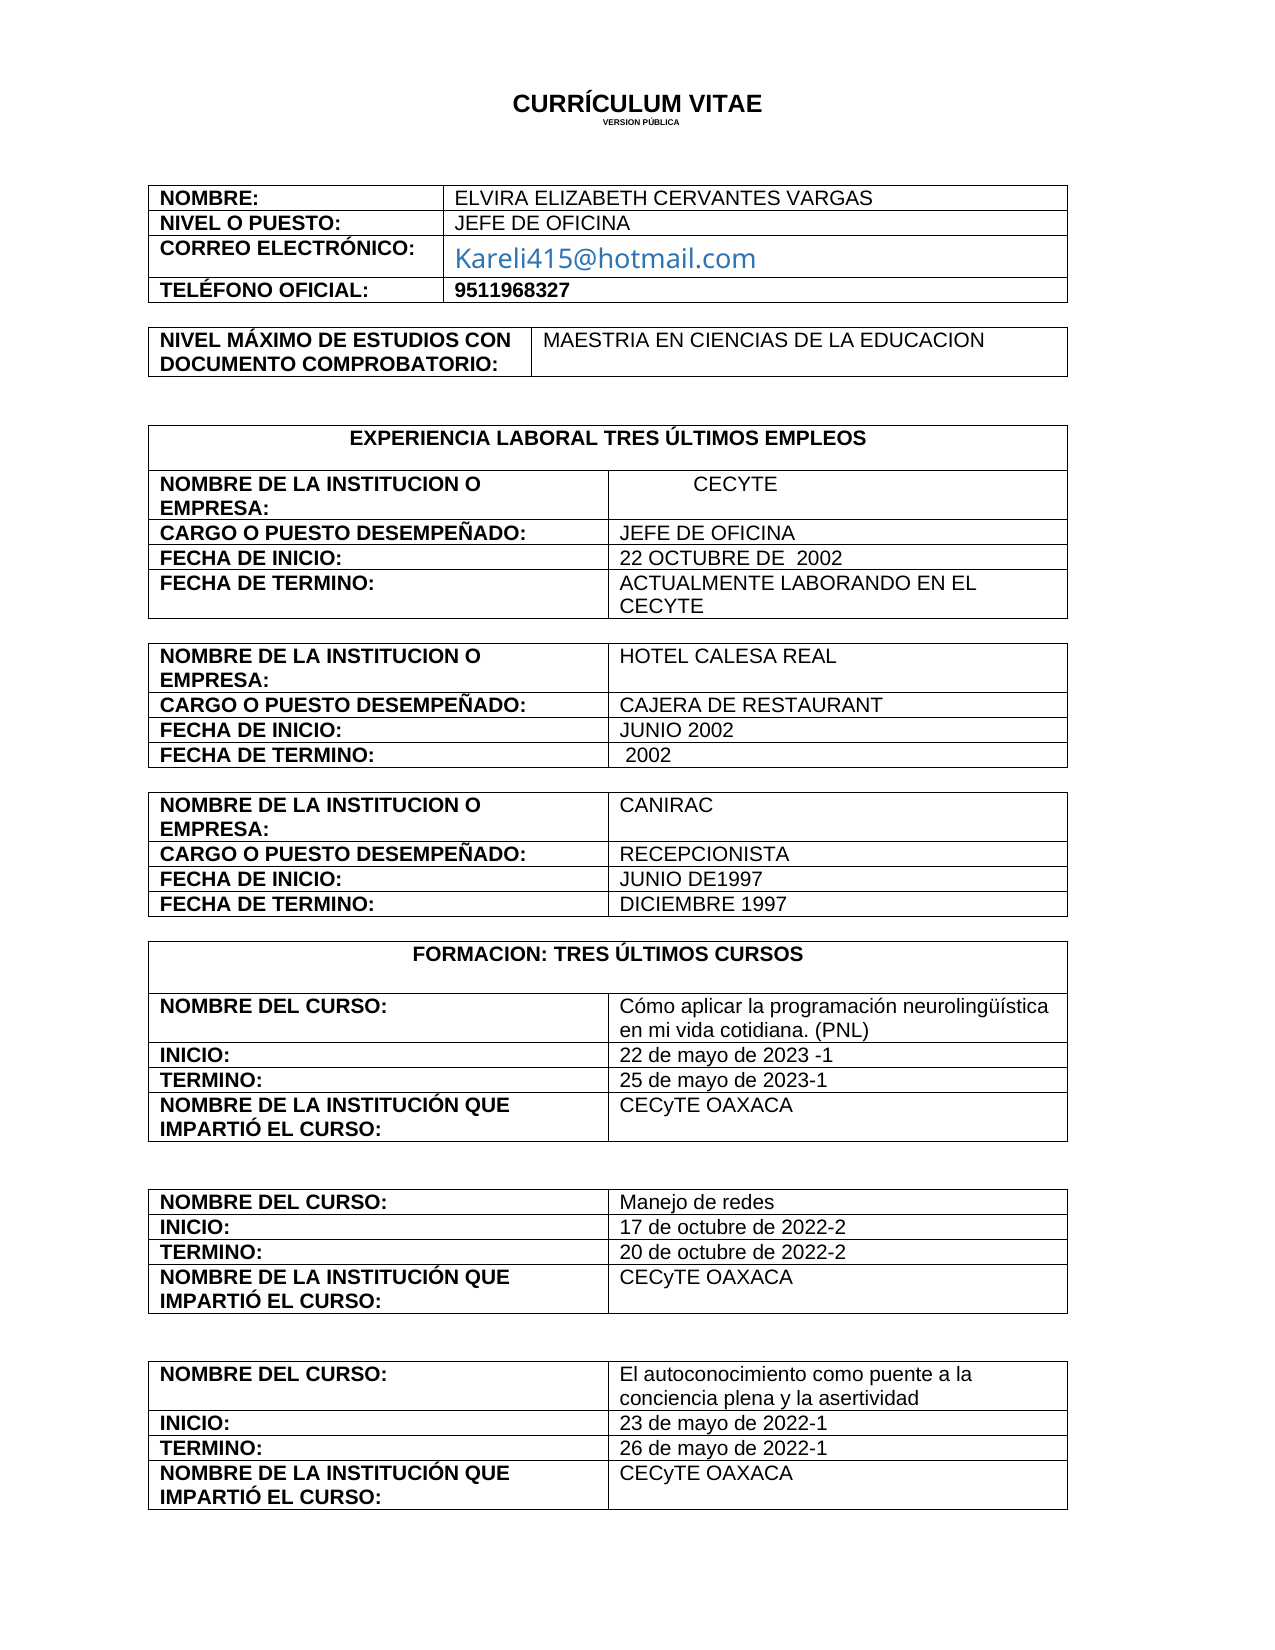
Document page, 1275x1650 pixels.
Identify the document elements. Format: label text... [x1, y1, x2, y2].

table_cell INICIO: [149, 1411, 608, 1435]
table_cell NOMBRE DE LA INSTITUCIÓN QUE IMPARTIÓ EL CURSO: [149, 1093, 608, 1141]
table_cell JEFE DE OFICINA [444, 211, 1067, 234]
table_header EXPERIENCIA LABORAL TRES ÚLTIMOS EMPLEOS [149, 426, 1067, 470]
table_cell CORREO ELECTRÓNICO: [149, 236, 443, 277]
table_cell TELÉFONO OFICIAL: [149, 278, 443, 302]
table_cell NOMBRE DE LA INSTITUCION O EMPRESA: [149, 471, 608, 519]
table_header NOMBRE DEL CURSO: [149, 1362, 608, 1410]
table_cell 9511968327 [444, 278, 1067, 302]
table_cell FECHA DE TERMINO: [149, 743, 608, 767]
table_header NIVEL MÁXIMO DE ESTUDIOS CON DOCUMENTO COMPROBATORIO: [149, 328, 531, 376]
table_cell FECHA DE INICIO: [149, 545, 608, 569]
table_header Manejo de redes [609, 1190, 1067, 1214]
table_cell 2002 [609, 743, 1067, 767]
table_header ELVIRA ELIZABETH CERVANTES VARGAS [444, 186, 1067, 209]
table_cell 22 OCTUBRE DE 2002 [609, 545, 1067, 569]
table_cell CARGO O PUESTO DESEMPEÑADO: [149, 520, 608, 544]
table_cell CECyTE OAXACA [609, 1461, 1067, 1509]
table_cell NIVEL O PUESTO: [149, 211, 443, 234]
table_header NOMBRE DEL CURSO: [149, 1190, 608, 1214]
table_header NOMBRE DE LA INSTITUCION O EMPRESA: [149, 793, 608, 841]
table_cell FECHA DE INICIO: [149, 867, 608, 891]
table_cell ACTUALMENTE LABORANDO EN EL CECYTE [609, 570, 1067, 618]
table_cell DICIEMBRE 1997 [609, 892, 1067, 916]
table_header NOMBRE: [149, 186, 443, 209]
text CURRÍCULUM VITAE [148, 89, 1127, 117]
table_header FORMACION: TRES ÚLTIMOS CURSOS [149, 942, 1067, 993]
table_header CANIRAC [609, 793, 1067, 841]
table_cell Kareli415@hotmail.com [444, 236, 1067, 277]
table_cell 23 de mayo de 2022-1 [609, 1411, 1067, 1435]
table_cell CECYTE [609, 471, 1067, 519]
table_cell CARGO O PUESTO DESEMPEÑADO: [149, 693, 608, 717]
table_cell 22 de mayo de 2023 -1 [609, 1043, 1067, 1067]
table_cell INICIO: [149, 1043, 608, 1067]
table_cell FECHA DE TERMINO: [149, 892, 608, 916]
table_cell 20 de octubre de 2022-2 [609, 1240, 1067, 1264]
table_cell NOMBRE DE LA INSTITUCIÓN QUE IMPARTIÓ EL CURSO: [149, 1461, 608, 1509]
table_cell Cómo aplicar la programación neurolingüística en mi vida cotidiana. (PNL) [609, 994, 1067, 1042]
table_header HOTEL CALESA REAL [609, 644, 1067, 692]
table_cell 17 de octubre de 2022-2 [609, 1215, 1067, 1239]
table_header El autoconocimiento como puente a la conciencia plena y la asertividad [609, 1362, 1067, 1410]
table_cell CECyTE OAXACA [609, 1093, 1067, 1141]
table_cell JUNIO 2002 [609, 718, 1067, 742]
table_cell INICIO: [149, 1215, 608, 1239]
table_cell 25 de mayo de 2023-1 [609, 1068, 1067, 1092]
table_cell RECEPCIONISTA [609, 842, 1067, 866]
table_cell CARGO O PUESTO DESEMPEÑADO: [149, 842, 608, 866]
table_cell FECHA DE INICIO: [149, 718, 608, 742]
table_cell CECyTE OAXACA [609, 1265, 1067, 1313]
table_cell CAJERA DE RESTAURANT [609, 693, 1067, 717]
table_cell TERMINO: [149, 1068, 608, 1092]
table_cell TERMINO: [149, 1436, 608, 1460]
table_cell NOMBRE DEL CURSO: [149, 994, 608, 1042]
table_cell FECHA DE TERMINO: [149, 570, 608, 618]
table_cell JEFE DE OFICINA [609, 520, 1067, 544]
table_header MAESTRIA EN CIENCIAS DE LA EDUCACION [532, 328, 1067, 376]
table_cell NOMBRE DE LA INSTITUCIÓN QUE IMPARTIÓ EL CURSO: [149, 1265, 608, 1313]
table_cell TERMINO: [149, 1240, 608, 1264]
table_header NOMBRE DE LA INSTITUCION O EMPRESA: [149, 644, 608, 692]
table_cell 26 de mayo de 2022-1 [609, 1436, 1067, 1460]
table_cell JUNIO DE1997 [609, 867, 1067, 891]
